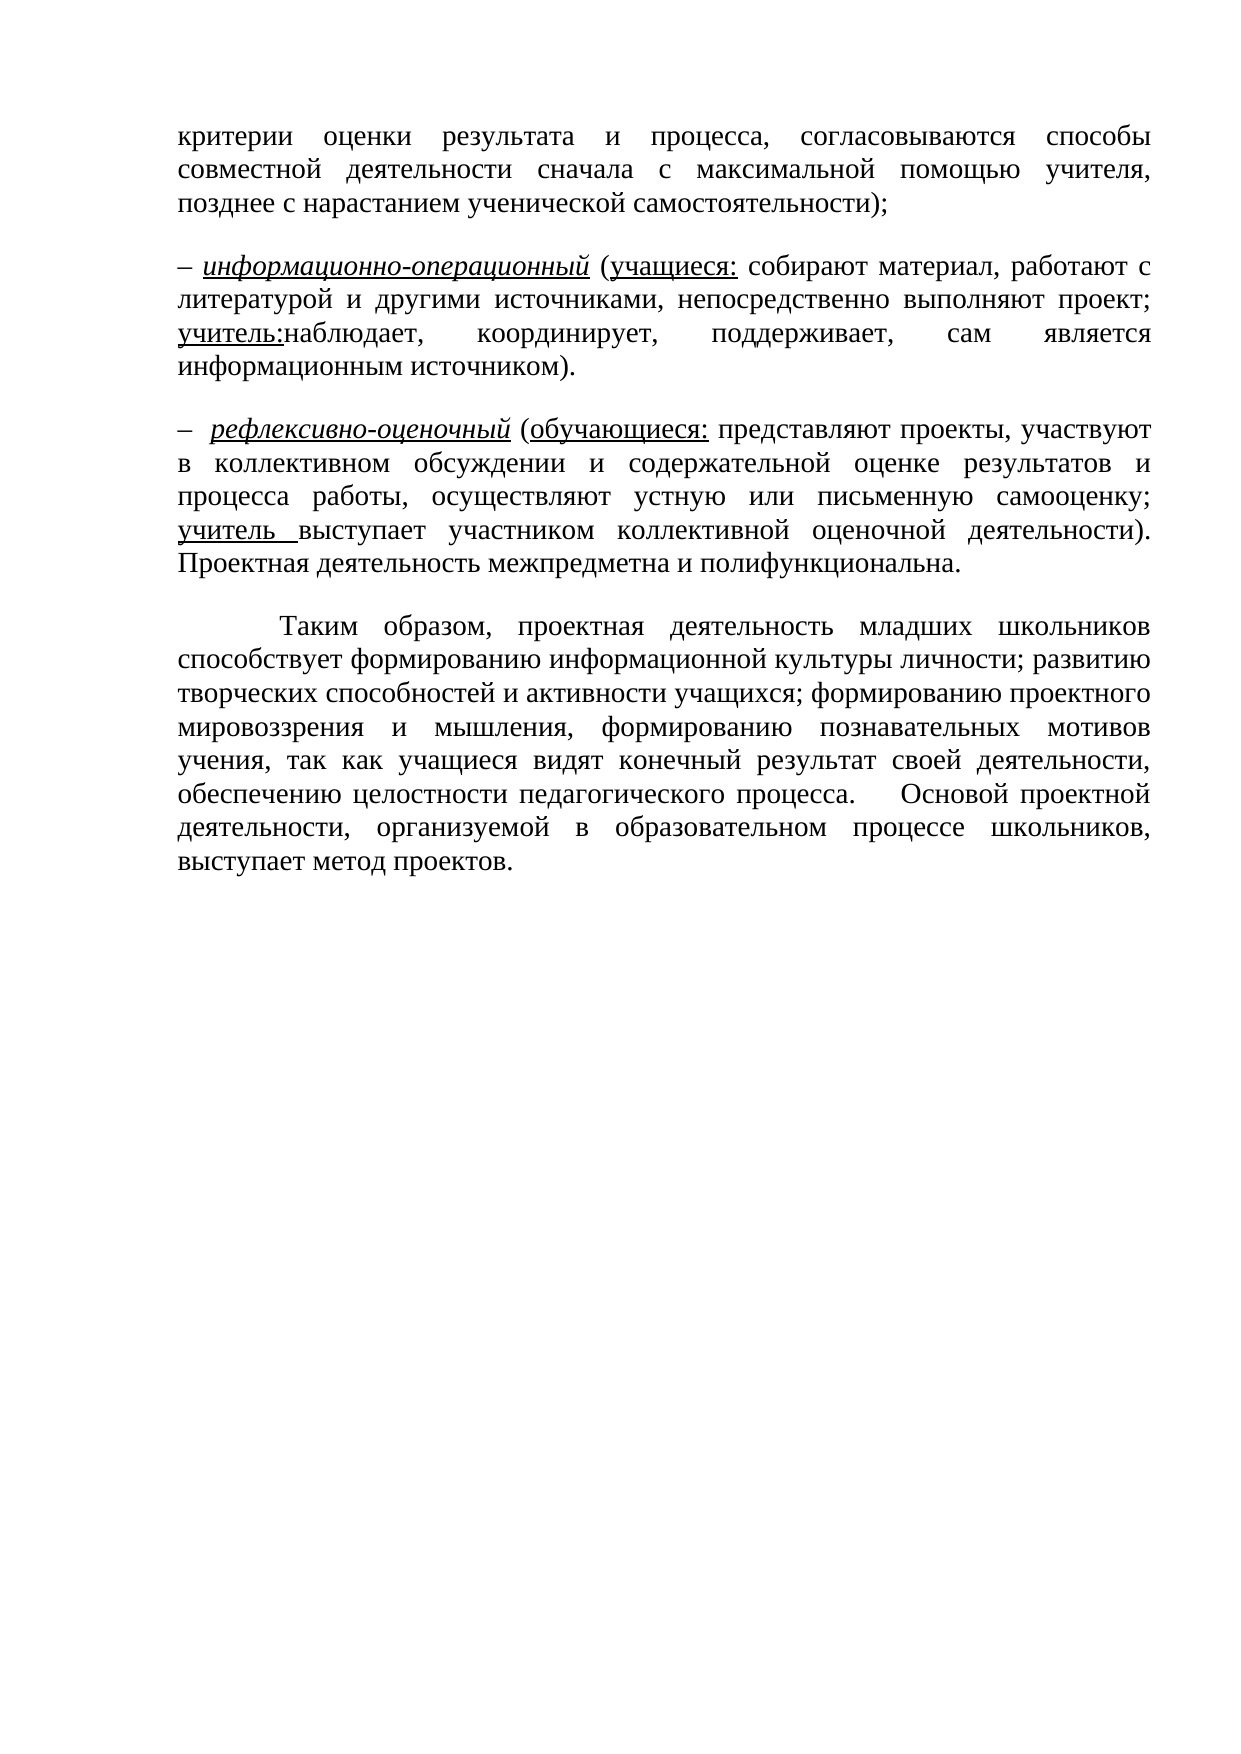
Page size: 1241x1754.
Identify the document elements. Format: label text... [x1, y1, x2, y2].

text – информационно-операционный (учащиеся: собирают материал, работают с литературой и другими источниками, непосредственно выполняют проект; учитель:наблюдает, координирует, поддерживает, сам является информационным источником). [177, 248, 1152, 382]
text – рефлексивно-оценочный (обучающиеся: представляют проекты, участвуют в коллективном обсуждении и содержательной оценке результатов и процесса работы, осуществляют устную или письменную самооценку; учитель выступает участником коллективной оценочной деятельности). Проектная деятельность межпредметна и полифункциональна. [177, 411, 1152, 579]
text Таким образом, проектная деятельность младших школьников способствует формированию информационной культуры личности; развитию творческих способностей и активности учащихся; формированию проектного мировоззрения и мышления, формированию познавательных мотивов учения, так как учащиеся видят конечный результат своей деятельности, обеспечению целостности педагогического процесса. Основой проектной деятельности, организуемой в образовательном процессе школьников, выступает метод проектов. [177, 608, 1152, 876]
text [177, 118, 1152, 219]
